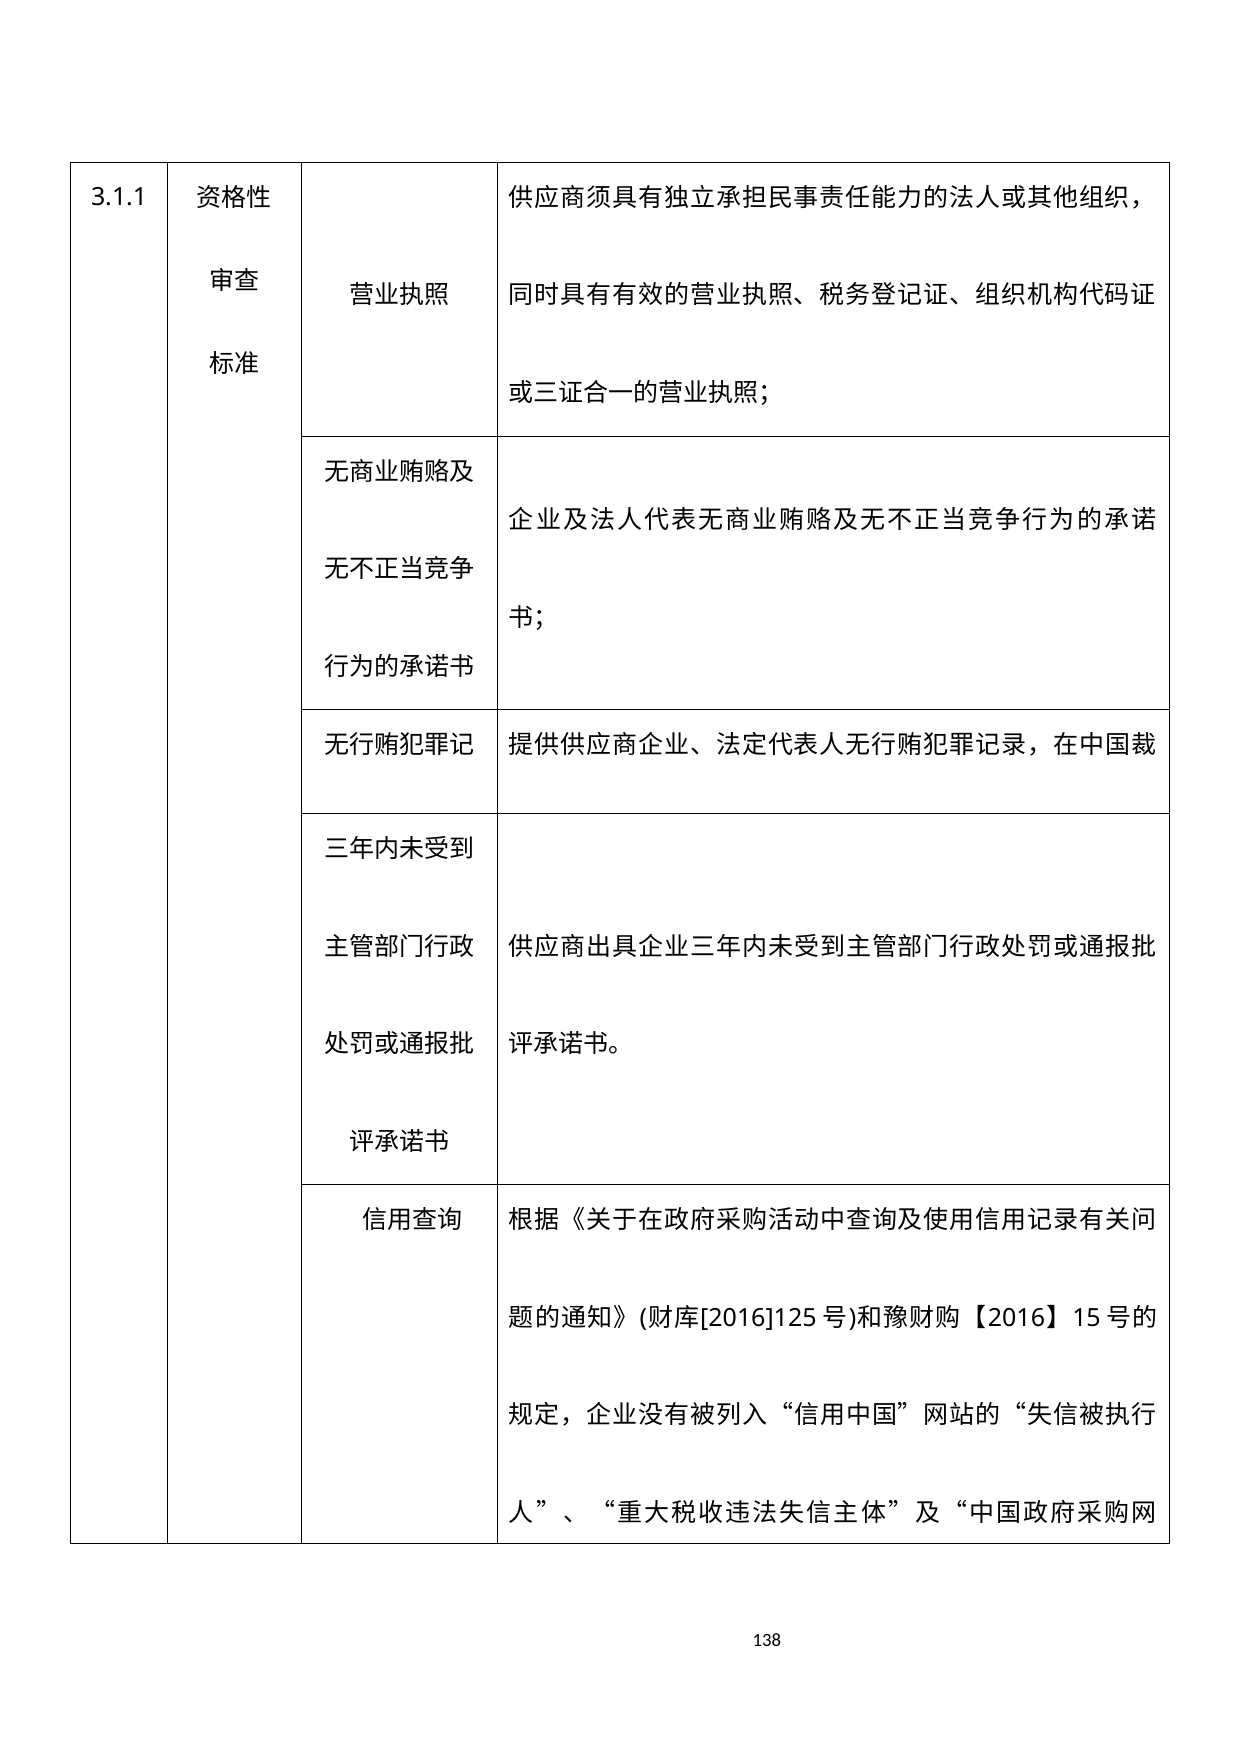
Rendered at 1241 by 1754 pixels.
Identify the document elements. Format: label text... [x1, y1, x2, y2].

table_cell 无行贿犯罪记录 [302, 710, 497, 813]
table_cell 3.1.1 [71, 163, 167, 1543]
table_cell 供应商出具企业三年内未受到主管部门行政处罚或通报批评承诺书。 [498, 814, 1169, 1184]
table_cell 无商业贿赂及无不正当竞争行为的承诺书 [302, 437, 497, 709]
table_cell 资格性 审查 标准 [168, 163, 301, 1543]
table_cell 三年内未受到主管部门行政处罚或通报批评承诺书 [302, 814, 497, 1184]
table_cell 信用查询 [302, 1185, 497, 1543]
table_cell 企业及法人代表无商业贿赂及无不正当竞争行为的承诺书； [498, 437, 1169, 709]
table_cell 提供供应商企业、法定代表人无行贿犯罪记录，在中国裁判文书网查询（提供网页查询截图）或供应商自行承诺； [498, 710, 1169, 813]
table_cell 营业执照 [302, 163, 497, 436]
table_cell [498, 1185, 1169, 1543]
table_cell 供应商须具有独立承担民事责任能力的法人或其他组织，同时具有有效的营业执照、税务登记证、组织机构代码证或三证合一的营业执照； [498, 163, 1169, 436]
